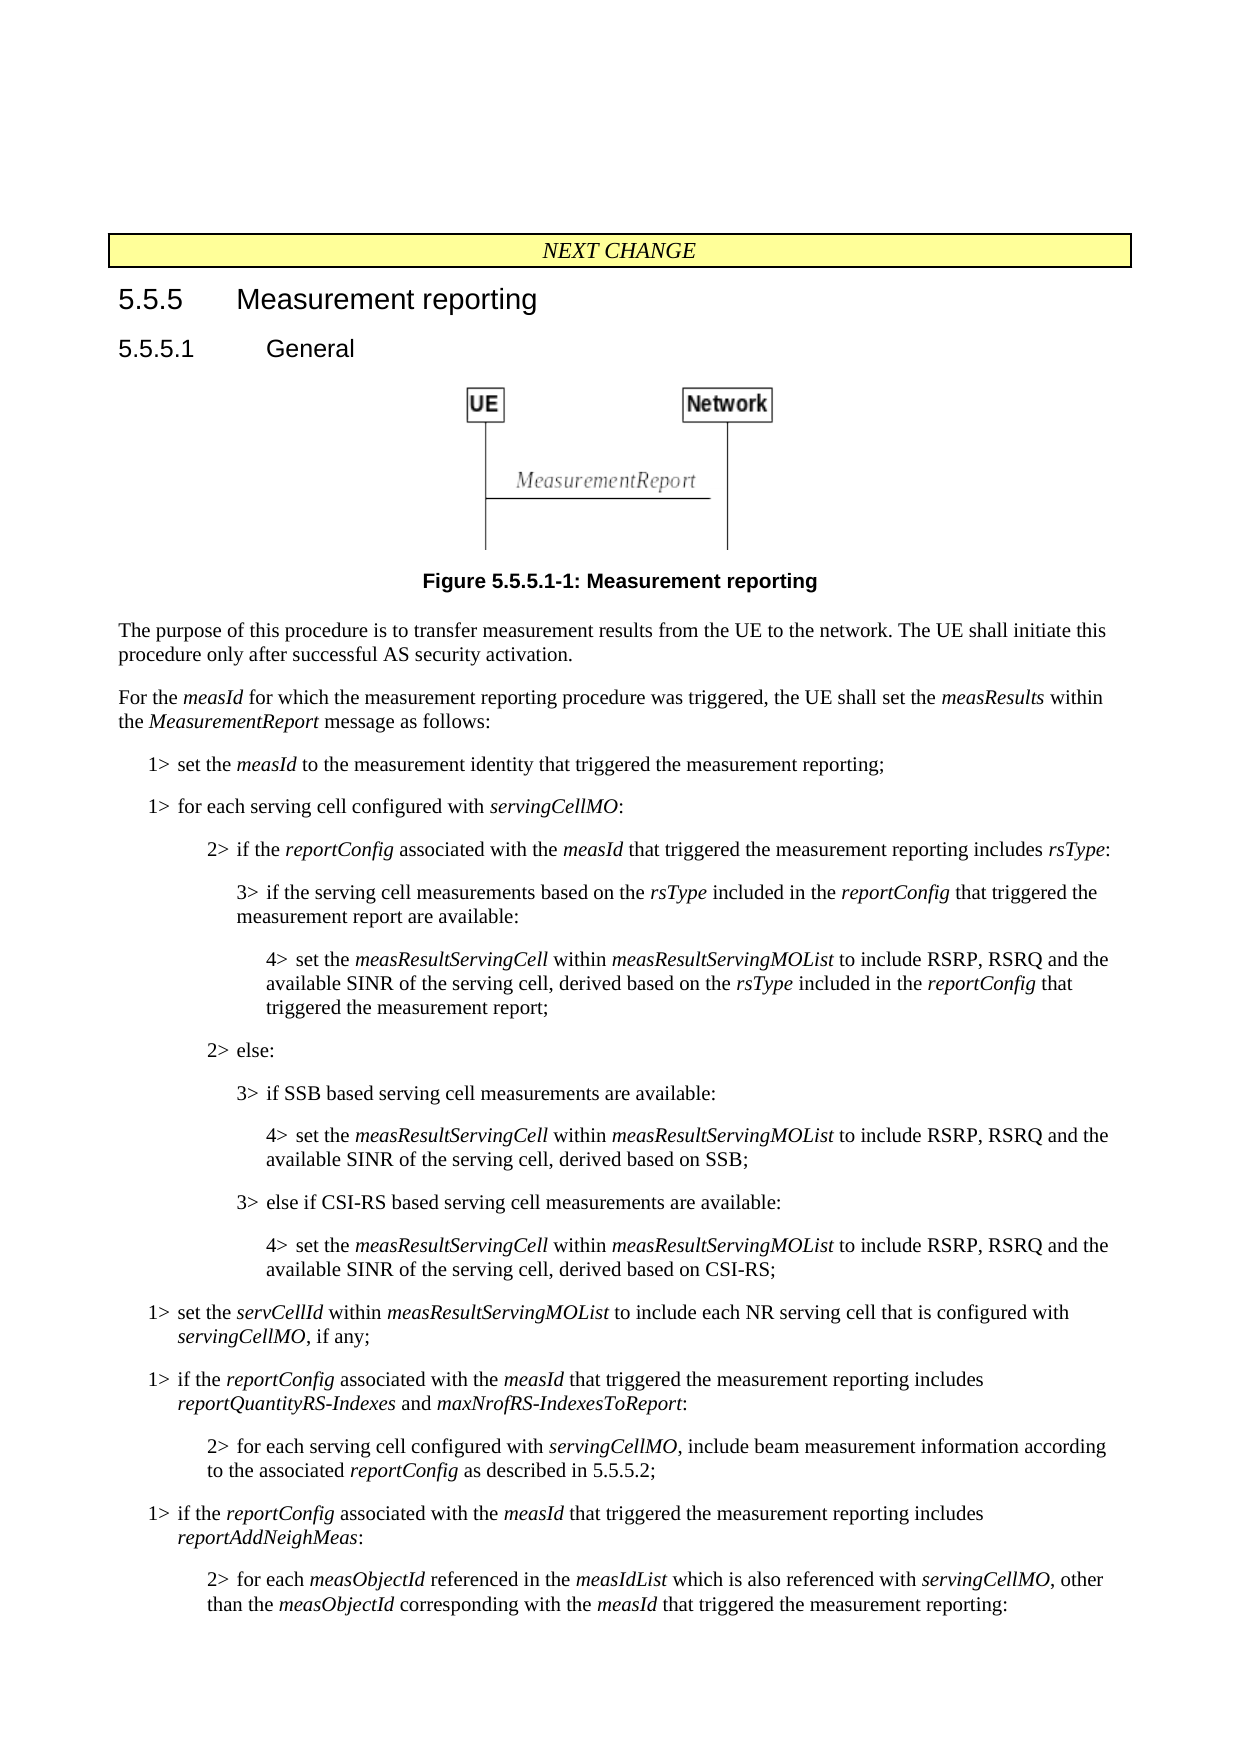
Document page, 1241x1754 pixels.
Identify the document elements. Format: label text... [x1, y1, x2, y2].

subtitle 5.5.5.1 General [118, 334, 1122, 363]
text 2> else: [207, 1038, 1122, 1062]
text 1> set the servCellId within measResultServingMOList to include each NR serving cell that is configured with servingCellMO, if any; [148, 1300, 1122, 1348]
text 1> set the measId to the measurement identity that triggered the measurement reporting; [148, 751, 1122, 776]
text 2> for each measObjectId referenced in the measIdList which is also referenced with servingCellMO, other than the measObjectId corresponding with the measId that triggered the measurement reporting: [207, 1567, 1122, 1616]
text Figure 5.5.5.1-1: Measurement reporting [118, 569, 1122, 593]
text 2> if the reportConfig associated with the measId that triggered the measurement reporting includes rsType: [207, 837, 1122, 861]
text 4> set the measResultServingCell within measResultServingMOList to include RSRP, RSRQ and the available SINR of the serving cell, derived based on SSB; [266, 1123, 1122, 1171]
text The purpose of this procedure is to transfer measurement results from the UE to the network. The UE shall initiate this procedure only after successful AS security activation. [118, 618, 1122, 666]
text 1> for each serving cell configured with servingCellMO: [148, 794, 1122, 818]
text 3> else if CSI-RS based serving cell measurements are available: [236, 1190, 1122, 1214]
text 3> if the serving cell measurements based on the rsType included in the reportConfig that triggered the measurement report are available: [236, 880, 1122, 928]
text For the measId for which the measurement reporting procedure was triggered, the UE shall set the measResults within the MeasurementReport message as follows: [118, 684, 1122, 733]
text 2> for each serving cell configured with servingCellMO, include beam measurement information according to the associated reportConfig as described in 5.5.5.2; [207, 1434, 1122, 1482]
subtitle 5.5.5 Measurement reporting [118, 282, 1122, 315]
text NEXT CHANGE [110, 235, 1130, 266]
text 1> if the reportConfig associated with the measId that triggered the measurement reporting includes reportQuantityRS-Indexes and maxNrofRS-IndexesToReport: [148, 1367, 1122, 1415]
text 3> if SSB based serving cell measurements are available: [236, 1081, 1122, 1104]
text 4> set the measResultServingCell within measResultServingMOList to include RSRP, RSRQ and the available SINR of the serving cell, derived based on CSI-RS; [266, 1233, 1122, 1281]
text 4> set the measResultServingCell within measResultServingMOList to include RSRP, RSRQ and the available SINR of the serving cell, derived based on the rsType included in the reportConfig that triggered the measurement report; [266, 947, 1122, 1019]
text 1> if the reportConfig associated with the measId that triggered the measurement reporting includes reportAddNeighMeas: [148, 1501, 1122, 1549]
